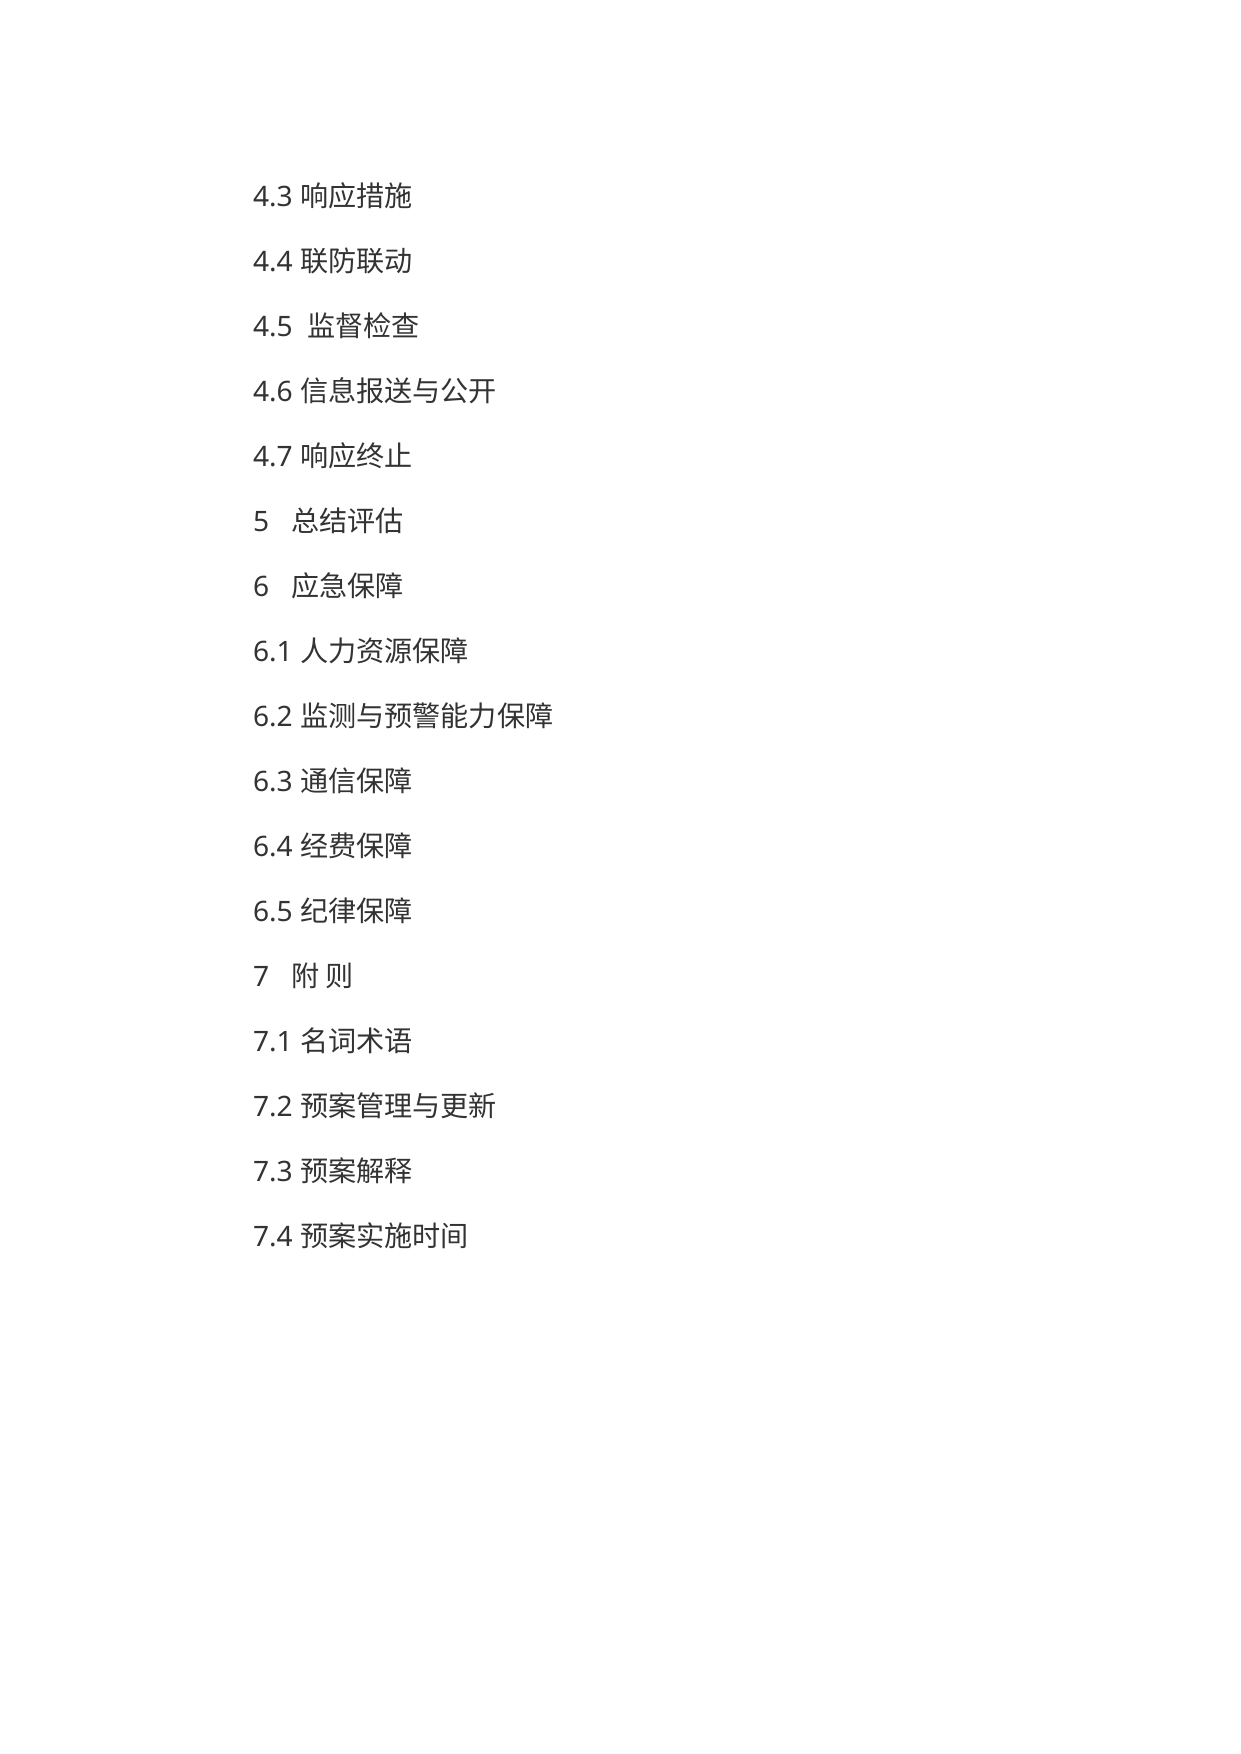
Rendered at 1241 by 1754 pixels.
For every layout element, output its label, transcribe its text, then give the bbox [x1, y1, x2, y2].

text 7.1 名词术语 [187, 1007, 1053, 1072]
text 5 总结评估 [187, 487, 1053, 552]
text 6.1 人力资源保障 [187, 617, 1053, 682]
text 7.4 预案实施时间 [187, 1202, 1053, 1267]
text 7.3 预案解释 [187, 1137, 1053, 1202]
text 6.5 纪律保障 [187, 877, 1053, 942]
text 4.5 监督检查 [187, 292, 1053, 357]
text 4.7 响应终止 [187, 422, 1053, 487]
text 6.2 监测与预警能力保障 [187, 682, 1053, 747]
text 6.4 经费保障 [187, 812, 1053, 877]
text 4.6 信息报送与公开 [187, 357, 1053, 422]
text 6.3 通信保障 [187, 747, 1053, 812]
text 4.4 联防联动 [187, 227, 1053, 292]
text 4.3 响应措施 [187, 162, 1053, 227]
text 7.2 预案管理与更新 [187, 1072, 1053, 1137]
text 6 应急保障 [187, 552, 1053, 617]
text 7 附 则 [187, 942, 1053, 1007]
